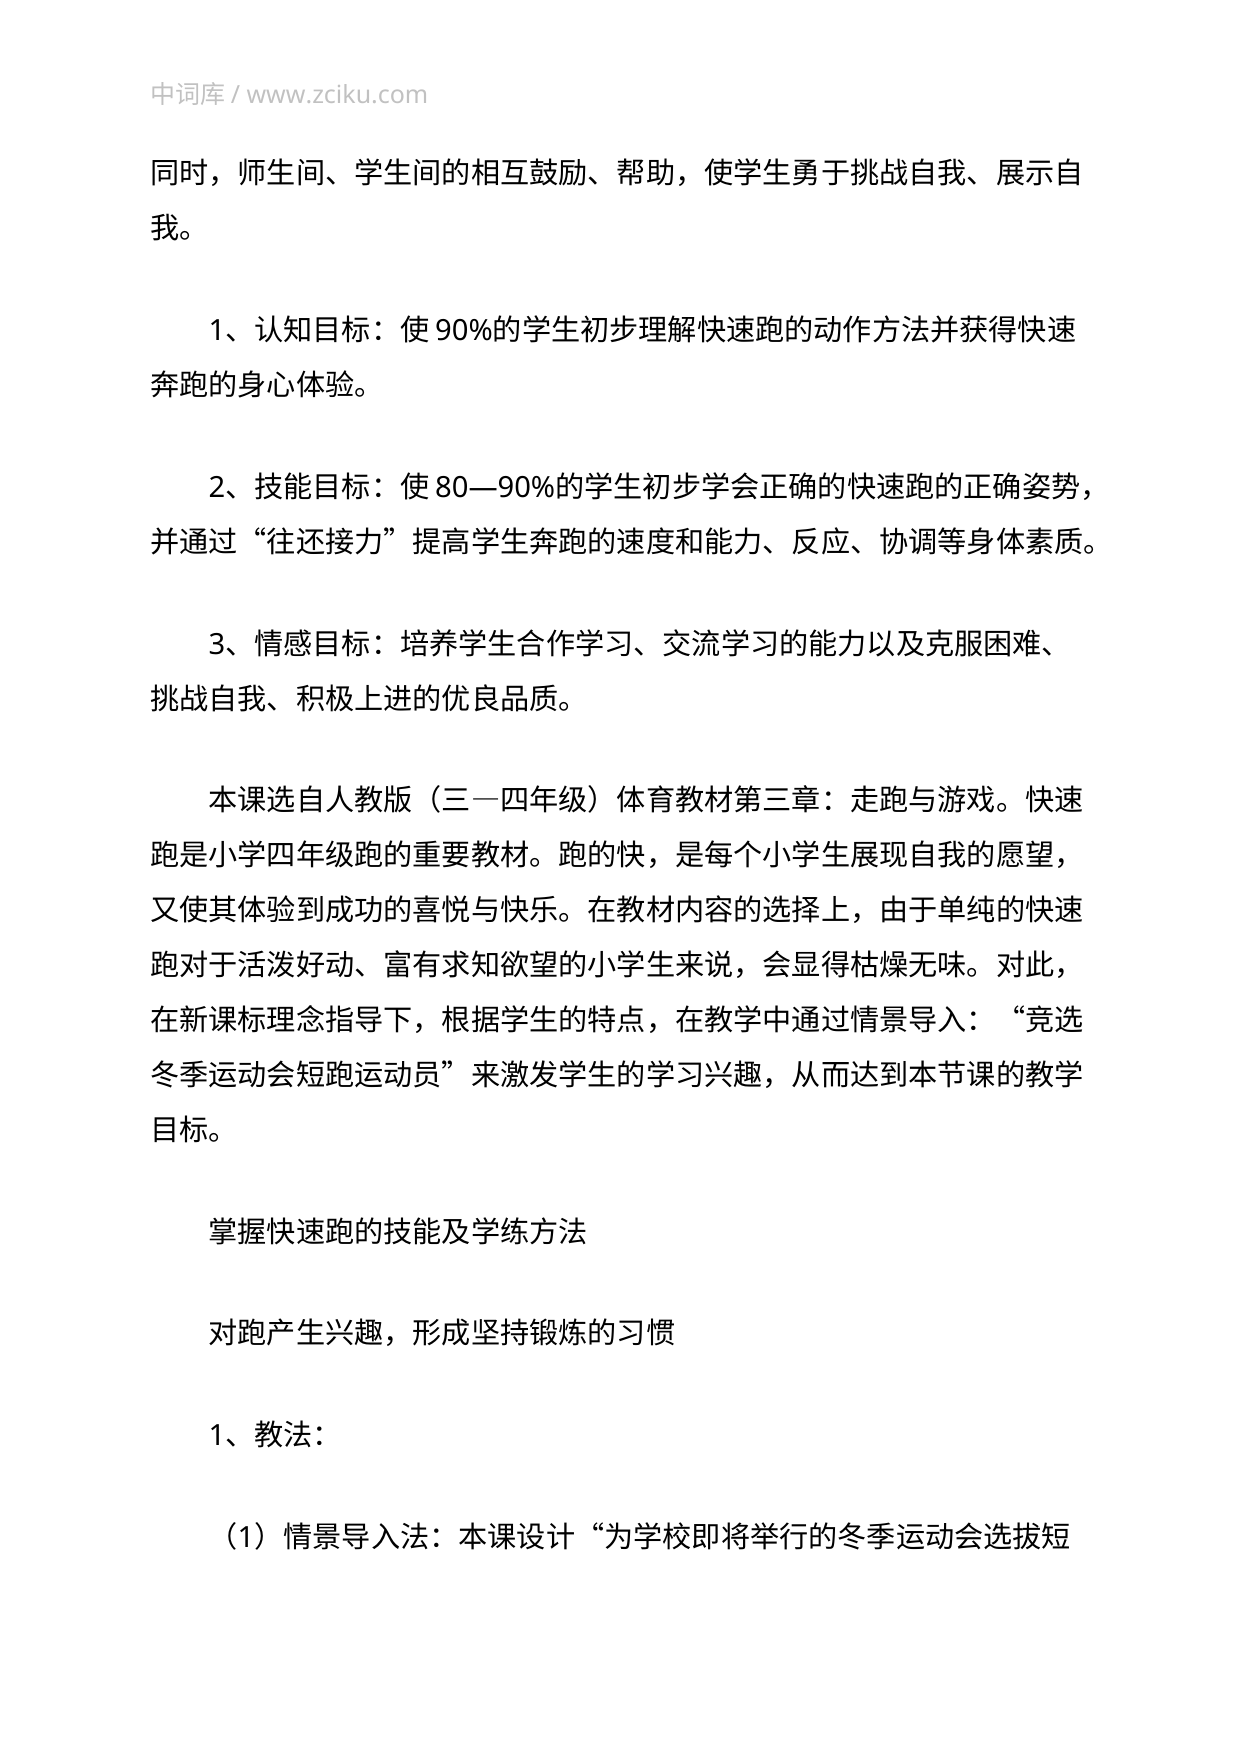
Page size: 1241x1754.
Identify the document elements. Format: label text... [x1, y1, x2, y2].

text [150, 150, 1090, 247]
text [150, 1514, 1090, 1556]
text 2、技能目标：使80—90%的学生初步学会正确的快速跑的正确姿势，并通过“往还接力”提高学生奔跑的速度和能力、反应、协调等身体素质。 [150, 463, 1090, 561]
text 3、情感目标：培养学生合作学习、交流学习的能力以及克服困难、挑战自我、积极上进的优良品质。 [150, 620, 1090, 717]
text 对跑产生兴趣，形成坚持锻炼的习惯 [150, 1310, 1090, 1352]
text 1、教法： [150, 1412, 1090, 1454]
text 掌握快速跑的技能及学练方法 [150, 1208, 1090, 1250]
text 1、认知目标：使90%的学生初步理解快速跑的动作方法并获得快速奔跑的身心体验。 [150, 307, 1090, 404]
text 本课选自人教版（三—四年级）体育教材第三章：走跑与游戏。快速跑是小学四年级跑的重要教材。跑的快，是每个小学生展现自我的愿望，又使其体验到成功的喜悦与快乐。在教材内容的选择上，由于单纯的快速跑对于活泼好动、富有求知欲望的小学生来说，会显得枯燥无味。对此，在新课标理念指导下，根据学生的特点，在教学中通过情景导入：“竞选冬季运动会短跑运动员”来激发学生的学习兴趣，从而达到本节课的教学目标。 [150, 777, 1090, 1149]
